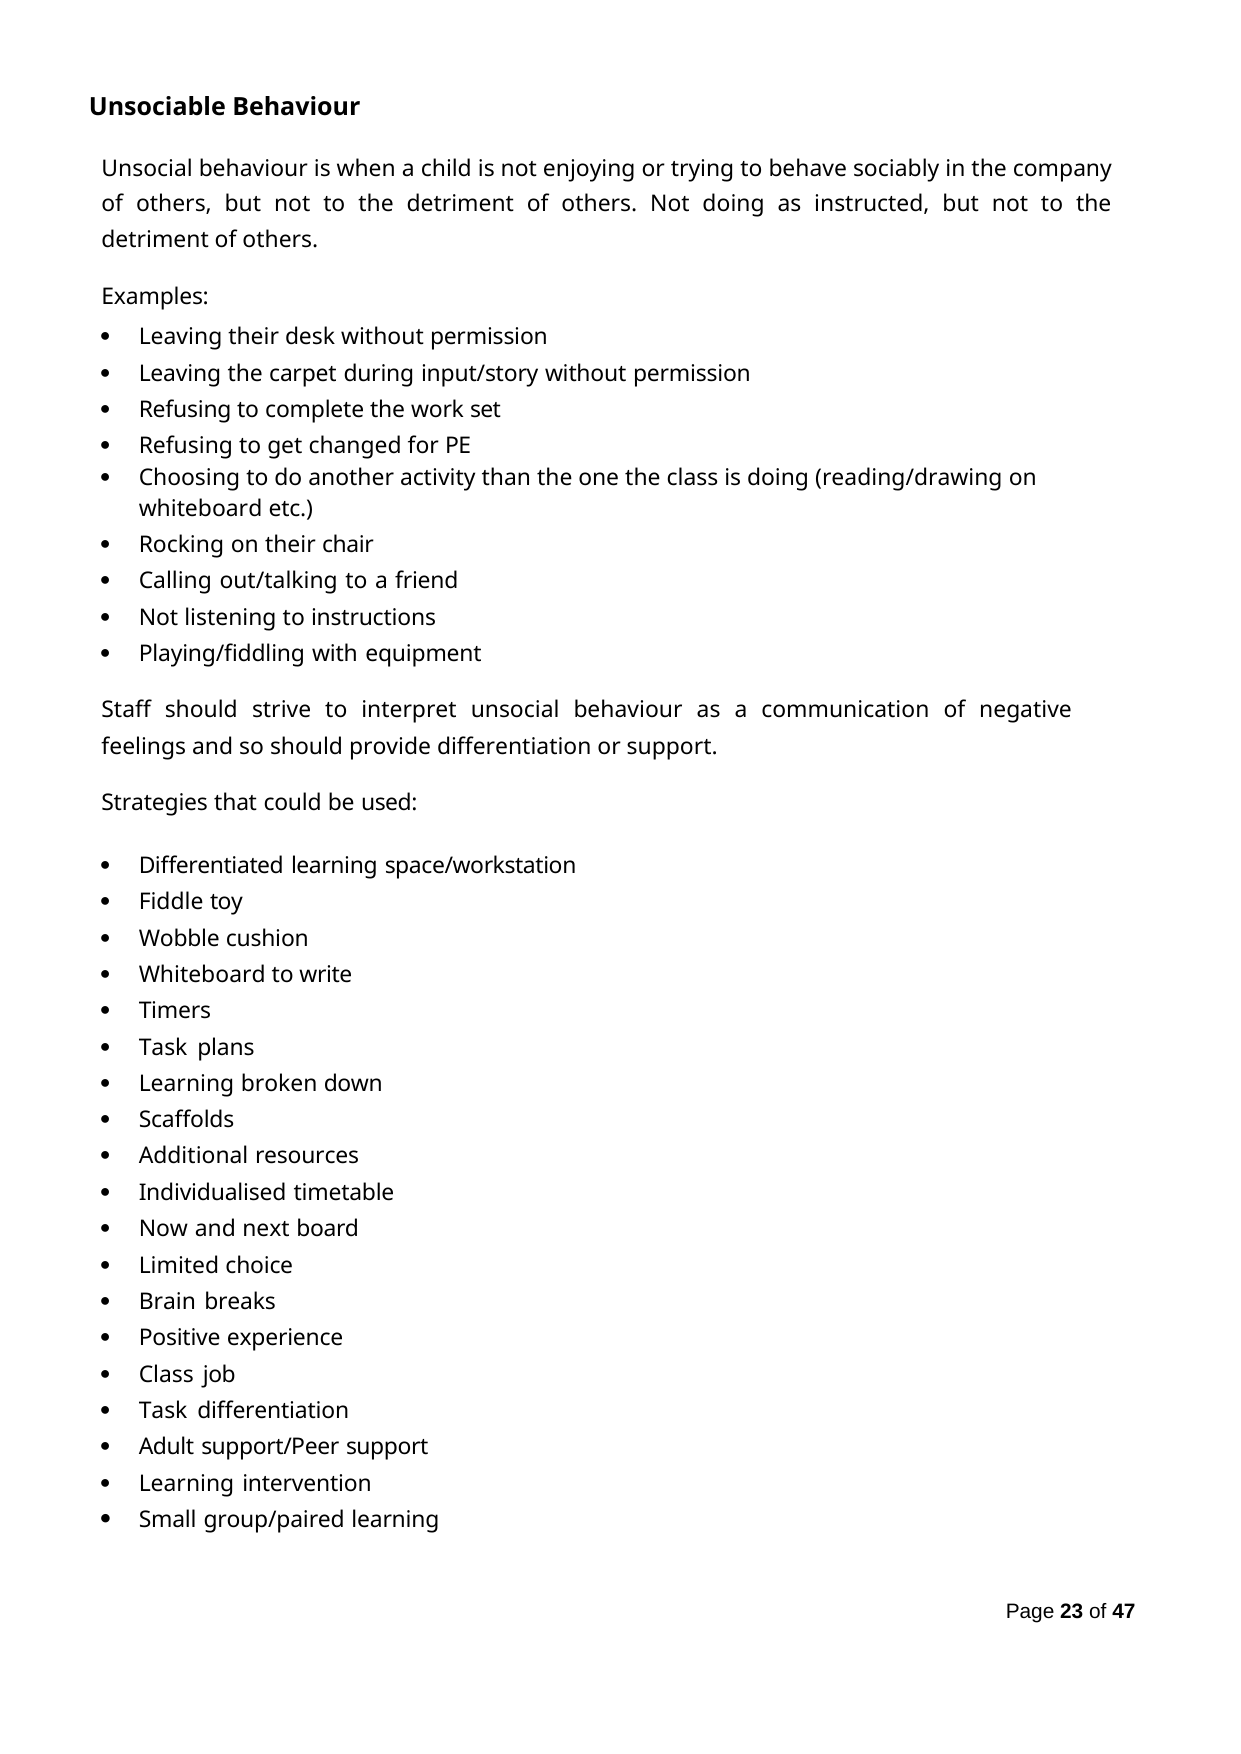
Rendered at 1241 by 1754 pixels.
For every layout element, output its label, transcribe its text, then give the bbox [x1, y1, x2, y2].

subtitle Unsociable Behaviour [89, 88, 1135, 122]
list Rocking on their chair [101, 528, 1135, 559]
list Choosing to do another activity than the one the class is doing (reading/drawing on whiteboard etc.) [101, 460, 1135, 523]
text Strategies that could be used: [101, 786, 1135, 817]
list Leaving their desk without permission [101, 320, 1135, 352]
list Additional resources [101, 1139, 1135, 1171]
text Staff should strive to interpret unsocial behaviour as a communication of negative feelings and so should provide differentiation or support. [101, 693, 1072, 761]
list Wobble cushion [101, 922, 1135, 953]
list Brain breaks [101, 1285, 1135, 1316]
list Learning intervention [101, 1466, 1135, 1498]
list Individualised timetable [101, 1176, 1135, 1207]
list Limited choice [101, 1249, 1135, 1280]
list Playing/fiddling with equipment [101, 637, 1135, 668]
list Small group/paired learning [101, 1503, 1135, 1534]
list Calling out/talking to a friend [101, 564, 1135, 596]
list Not listening to instructions [101, 601, 1135, 632]
list Leaving the carpet during input/story without permission [101, 357, 1135, 388]
list Timers [101, 994, 1135, 1026]
list Positive experience [101, 1321, 1135, 1352]
list Fiddle toy [101, 885, 1135, 917]
list Refusing to complete the work set [101, 393, 1135, 424]
list Class job [101, 1358, 1135, 1389]
list Now and next board [101, 1212, 1135, 1243]
list Adult support/Peer support [101, 1430, 1135, 1461]
text Unsocial behaviour is when a child is not enjoying or trying to behave sociably in the company of others, but not to the detriment of others. Not doing as instructed, but not to the detriment of others. [101, 151, 1112, 254]
list Differentiated learning space/workstation [101, 849, 1135, 880]
list Whiteboard to write [101, 958, 1135, 989]
list Learning broken down [101, 1067, 1135, 1098]
text Examples: [101, 280, 1135, 311]
list Task plans [101, 1031, 1135, 1062]
list Task differentiation [101, 1394, 1135, 1425]
list Scaffolds [101, 1103, 1135, 1134]
list Refusing to get changed for PE [101, 429, 1135, 460]
